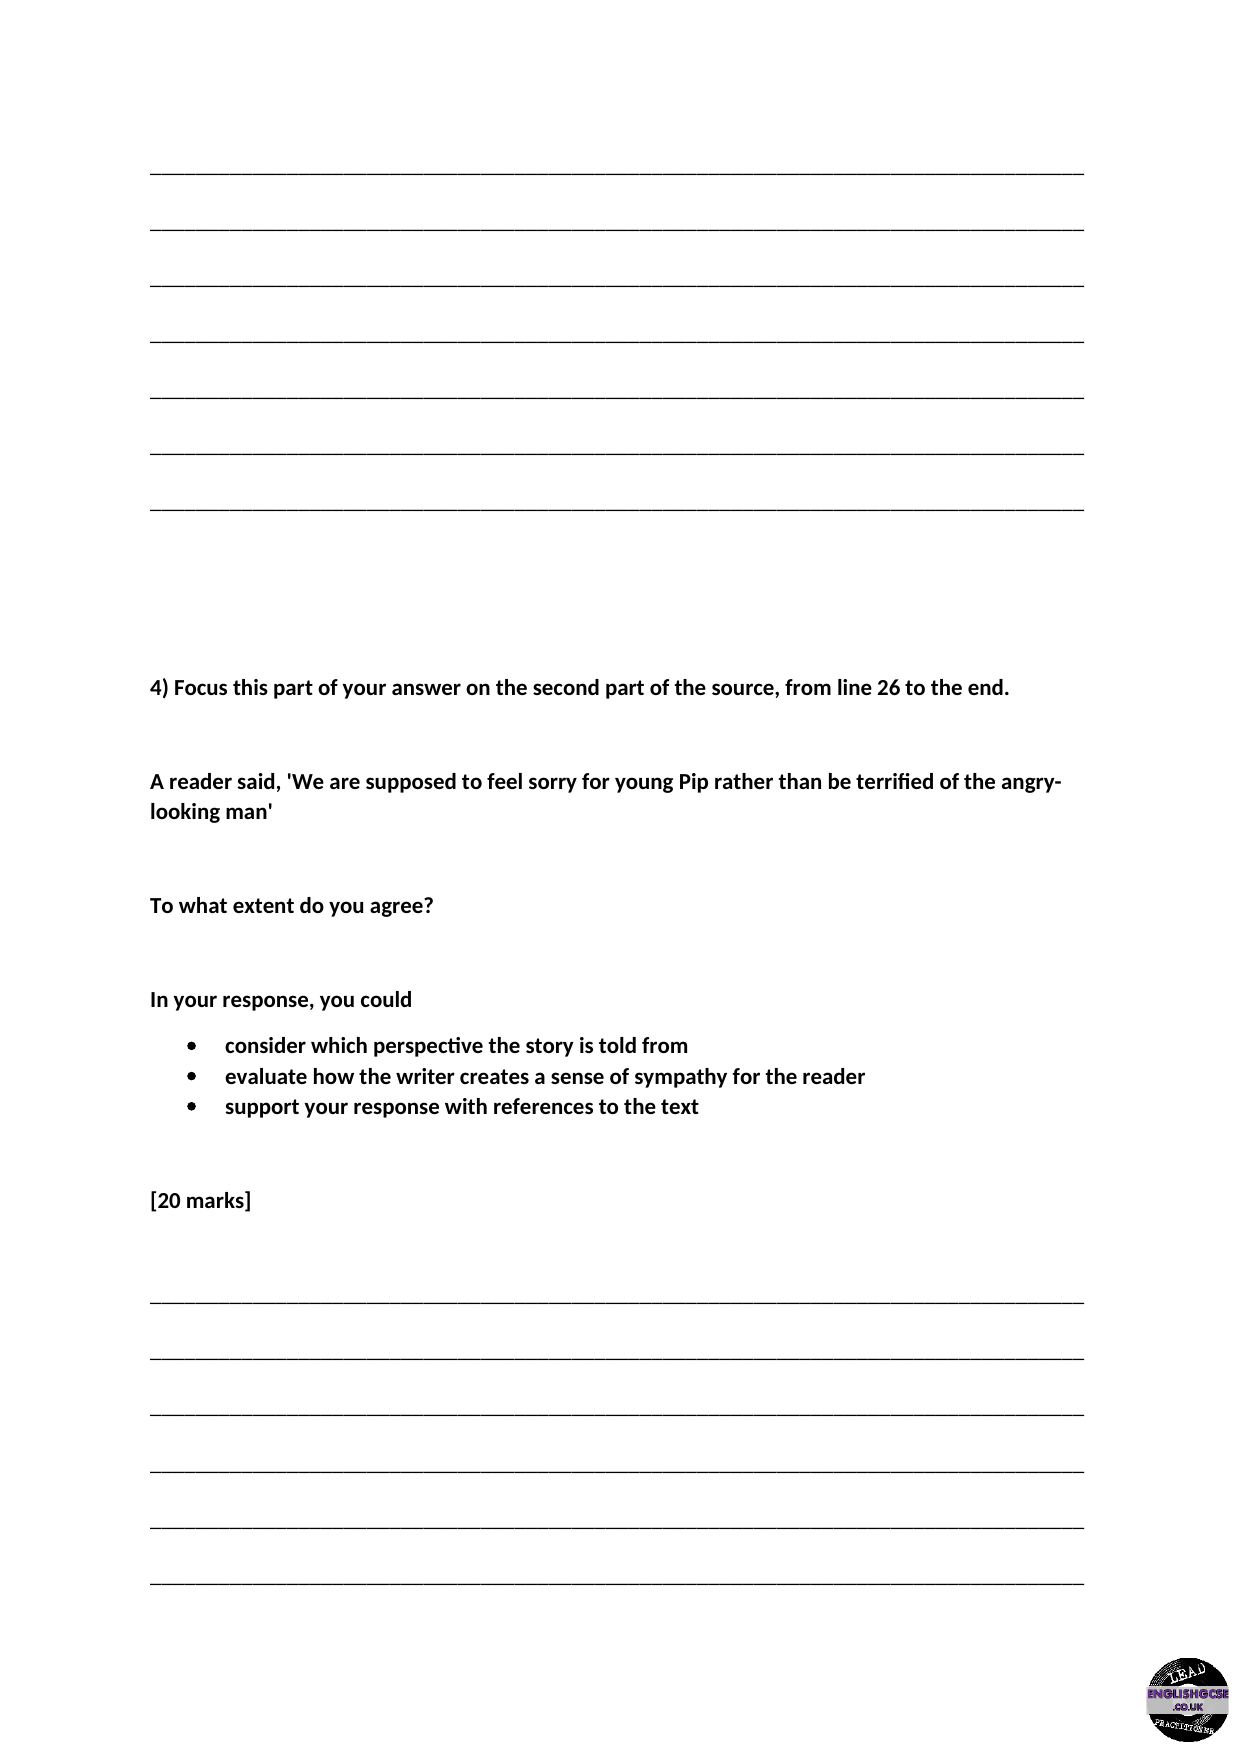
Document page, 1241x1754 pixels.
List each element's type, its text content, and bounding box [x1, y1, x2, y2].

list support your response with references to the text [187, 1092, 1090, 1120]
text [20 marks] [150, 1186, 1090, 1214]
text To what extent do you agree? [150, 891, 1090, 919]
text A reader said, 'We are supposed to feel sorry for young Pip rather than be terrified of the angry-looking man' [150, 767, 1090, 825]
picture [1146, 1658, 1229, 1742]
text In your response, you could [150, 985, 1090, 1013]
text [150, 1279, 1090, 1588]
list consider which perspective the story is told from [187, 1032, 1090, 1060]
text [150, 150, 1090, 514]
list evaluate how the writer creates a sense of sympathy for the reader [187, 1062, 1090, 1090]
text 4) Focus this part of your answer on the second part of the source, from line 26 to the end. [150, 673, 1090, 701]
